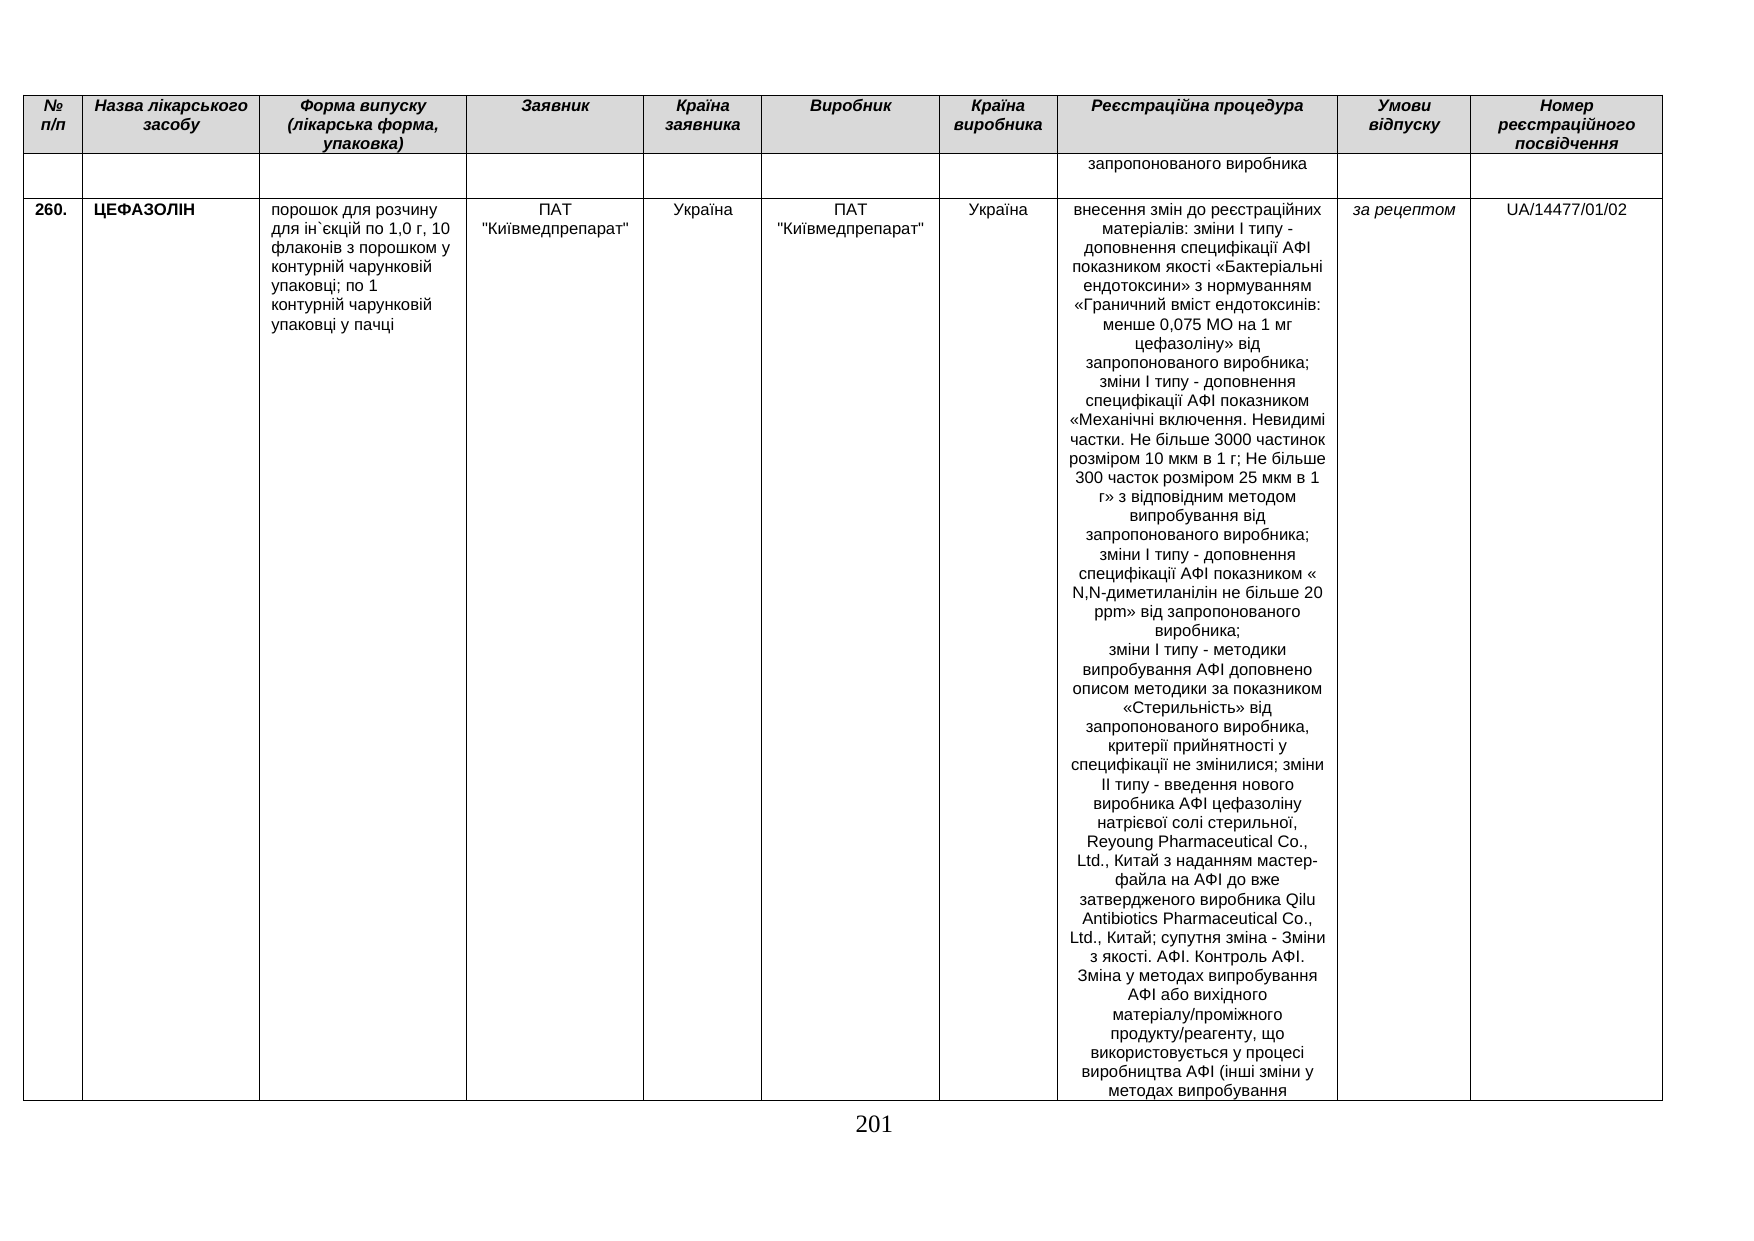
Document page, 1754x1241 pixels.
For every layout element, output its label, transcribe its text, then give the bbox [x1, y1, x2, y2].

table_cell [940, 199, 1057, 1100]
table_header Заявник [467, 96, 643, 153]
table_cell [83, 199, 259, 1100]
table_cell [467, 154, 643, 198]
table_header Назва лікарського засобу [83, 96, 259, 153]
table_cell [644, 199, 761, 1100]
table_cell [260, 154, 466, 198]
table_header № п/п [24, 96, 82, 153]
table_header Країна виробника [940, 96, 1057, 153]
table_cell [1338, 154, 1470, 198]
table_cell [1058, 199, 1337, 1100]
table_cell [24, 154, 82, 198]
table_header Виробник [762, 96, 939, 153]
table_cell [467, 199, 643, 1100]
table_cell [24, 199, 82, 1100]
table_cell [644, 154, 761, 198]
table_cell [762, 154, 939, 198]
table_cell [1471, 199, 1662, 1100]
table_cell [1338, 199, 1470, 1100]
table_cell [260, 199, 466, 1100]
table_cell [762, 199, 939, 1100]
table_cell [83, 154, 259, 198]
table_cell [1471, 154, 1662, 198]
table_header Реєстраційна процедура [1058, 96, 1337, 153]
table_header Форма випуску (лікарська форма, упаковка) [260, 96, 466, 153]
table_header Умови відпуску [1338, 96, 1470, 153]
table_header Номер реєстраційного посвідчення [1471, 96, 1662, 153]
table_header Країна заявника [644, 96, 761, 153]
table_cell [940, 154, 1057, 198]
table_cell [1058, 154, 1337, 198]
